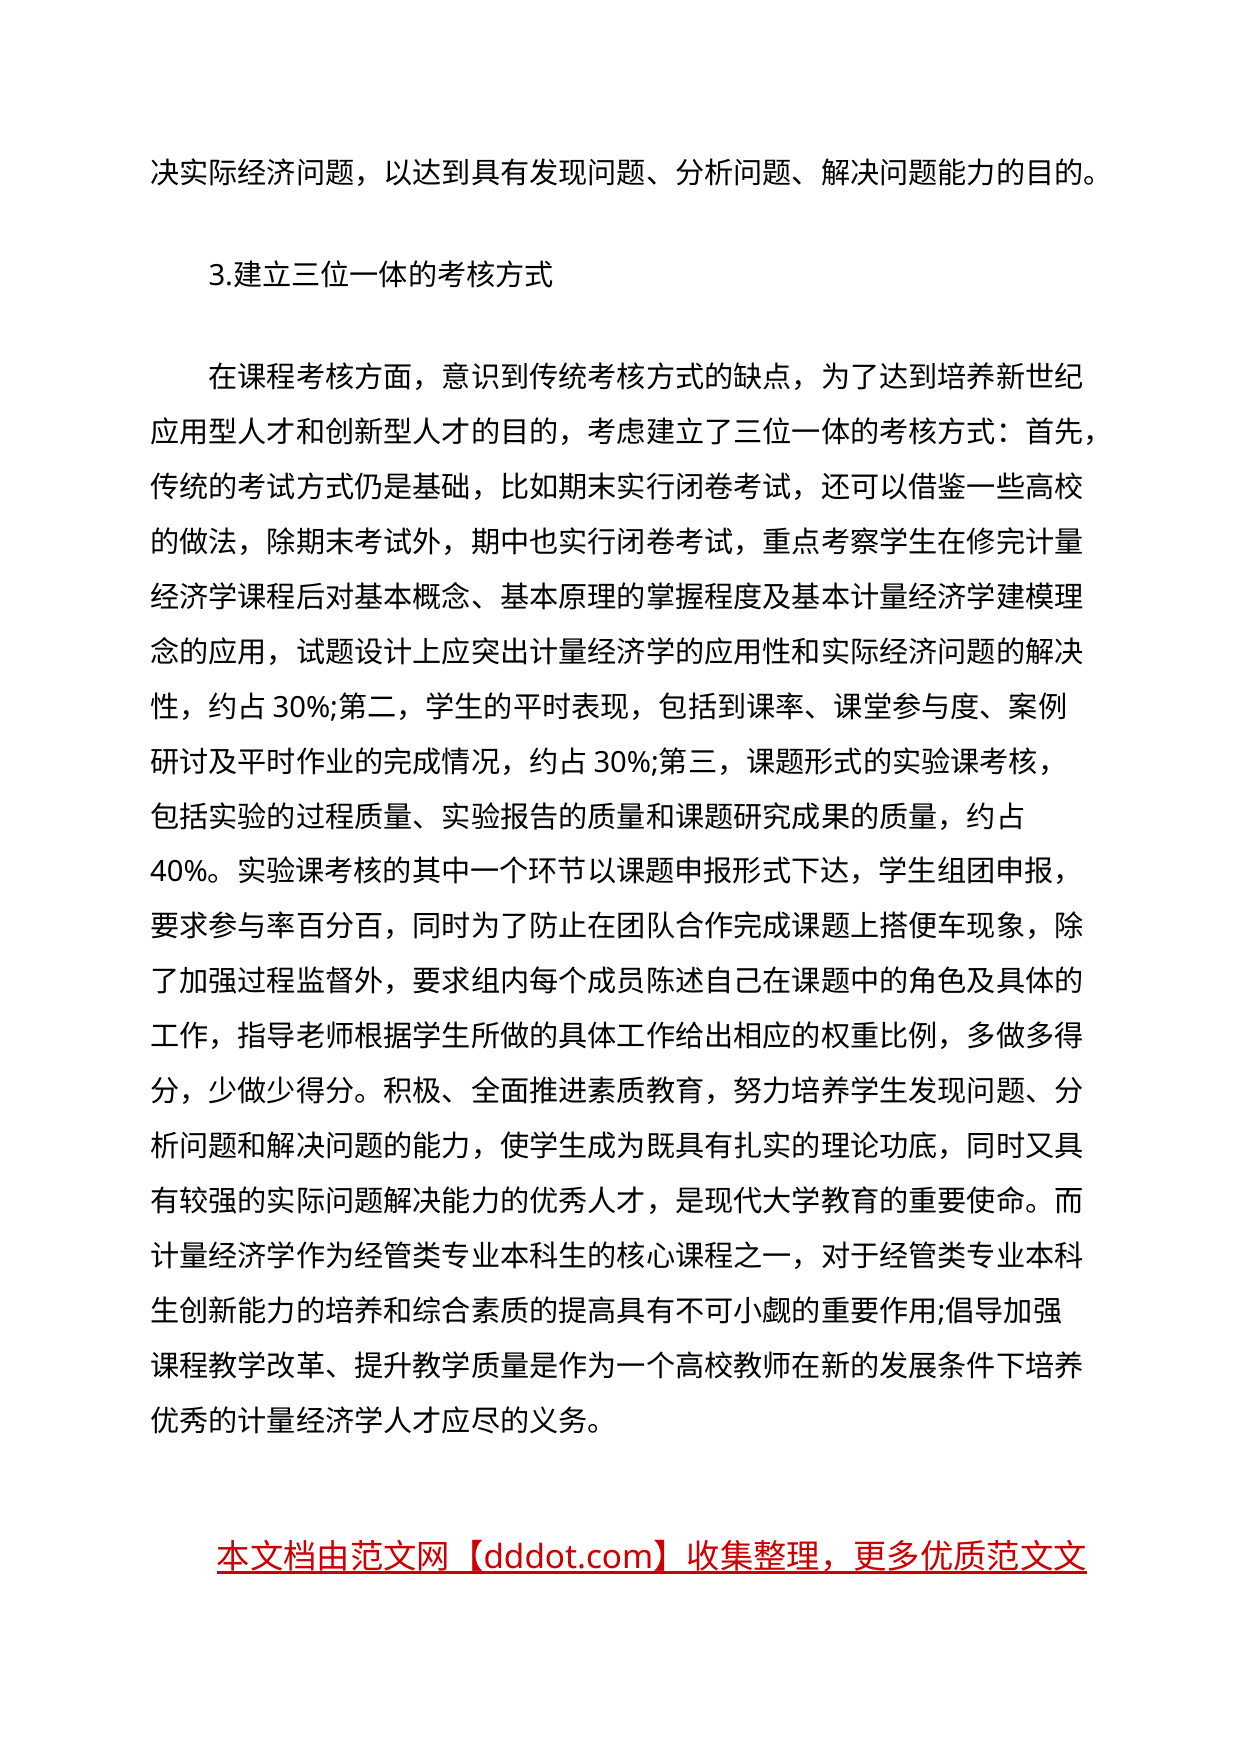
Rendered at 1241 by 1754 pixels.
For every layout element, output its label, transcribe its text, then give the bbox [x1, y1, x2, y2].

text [150, 150, 1090, 192]
text 在课程考核方面，意识到传统考核方式的缺点，为了达到培养新世纪应用型人才和创新型人才的目的，考虑建立了三位一体的考核方式：首先，传统的考试方式仍是基础，比如期末实行闭卷考试，还可以借鉴一些高校的做法，除期末考试外，期中也实行闭卷考试，重点考察学生在修完计量经济学课程后对基本概念、基本原理的掌握程度及基本计量经济学建模理念的应用，试题设计上应突出计量经济学的应用性和实际经济问题的解决性，约占30%;第二，学生的平时表现，包括到课率、课堂参与度、案例研讨及平时作业的完成情况，约占30%;第三，课题形式的实验课考核，包括实验的过程质量、实验报告的质量和课题研究成果的质量，约占40%。实验课考核的其中一个环节以课题申报形式下达，学生组团申报，要求参与率百分百，同时为了防止在团队合作完成课题上搭便车现象，除了加强过程监督外，要求组内每个成员陈述自己在课题中的角色及具体的工作，指导老师根据学生所做的具体工作给出相应的权重比例，多做多得分，少做少得分。积极、全面推进素质教育，努力培养学生发现问题、分析问题和解决问题的能力，使学生成为既具有扎实的理论功底，同时又具有较强的实际问题解决能力的优秀人才，是现代大学教育的重要使命。而计量经济学作为经管类专业本科生的核心课程之一，对于经管类专业本科生创新能力的培养和综合素质的提高具有不可小觑的重要作用;倡导加强课程教学改革、提升教学质量是作为一个高校教师在新的发展条件下培养优秀的计量经济学人才应尽的义务。 [150, 354, 1090, 1439]
text 3.建立三位一体的考核方式 [150, 252, 1090, 294]
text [150, 1530, 1090, 1579]
